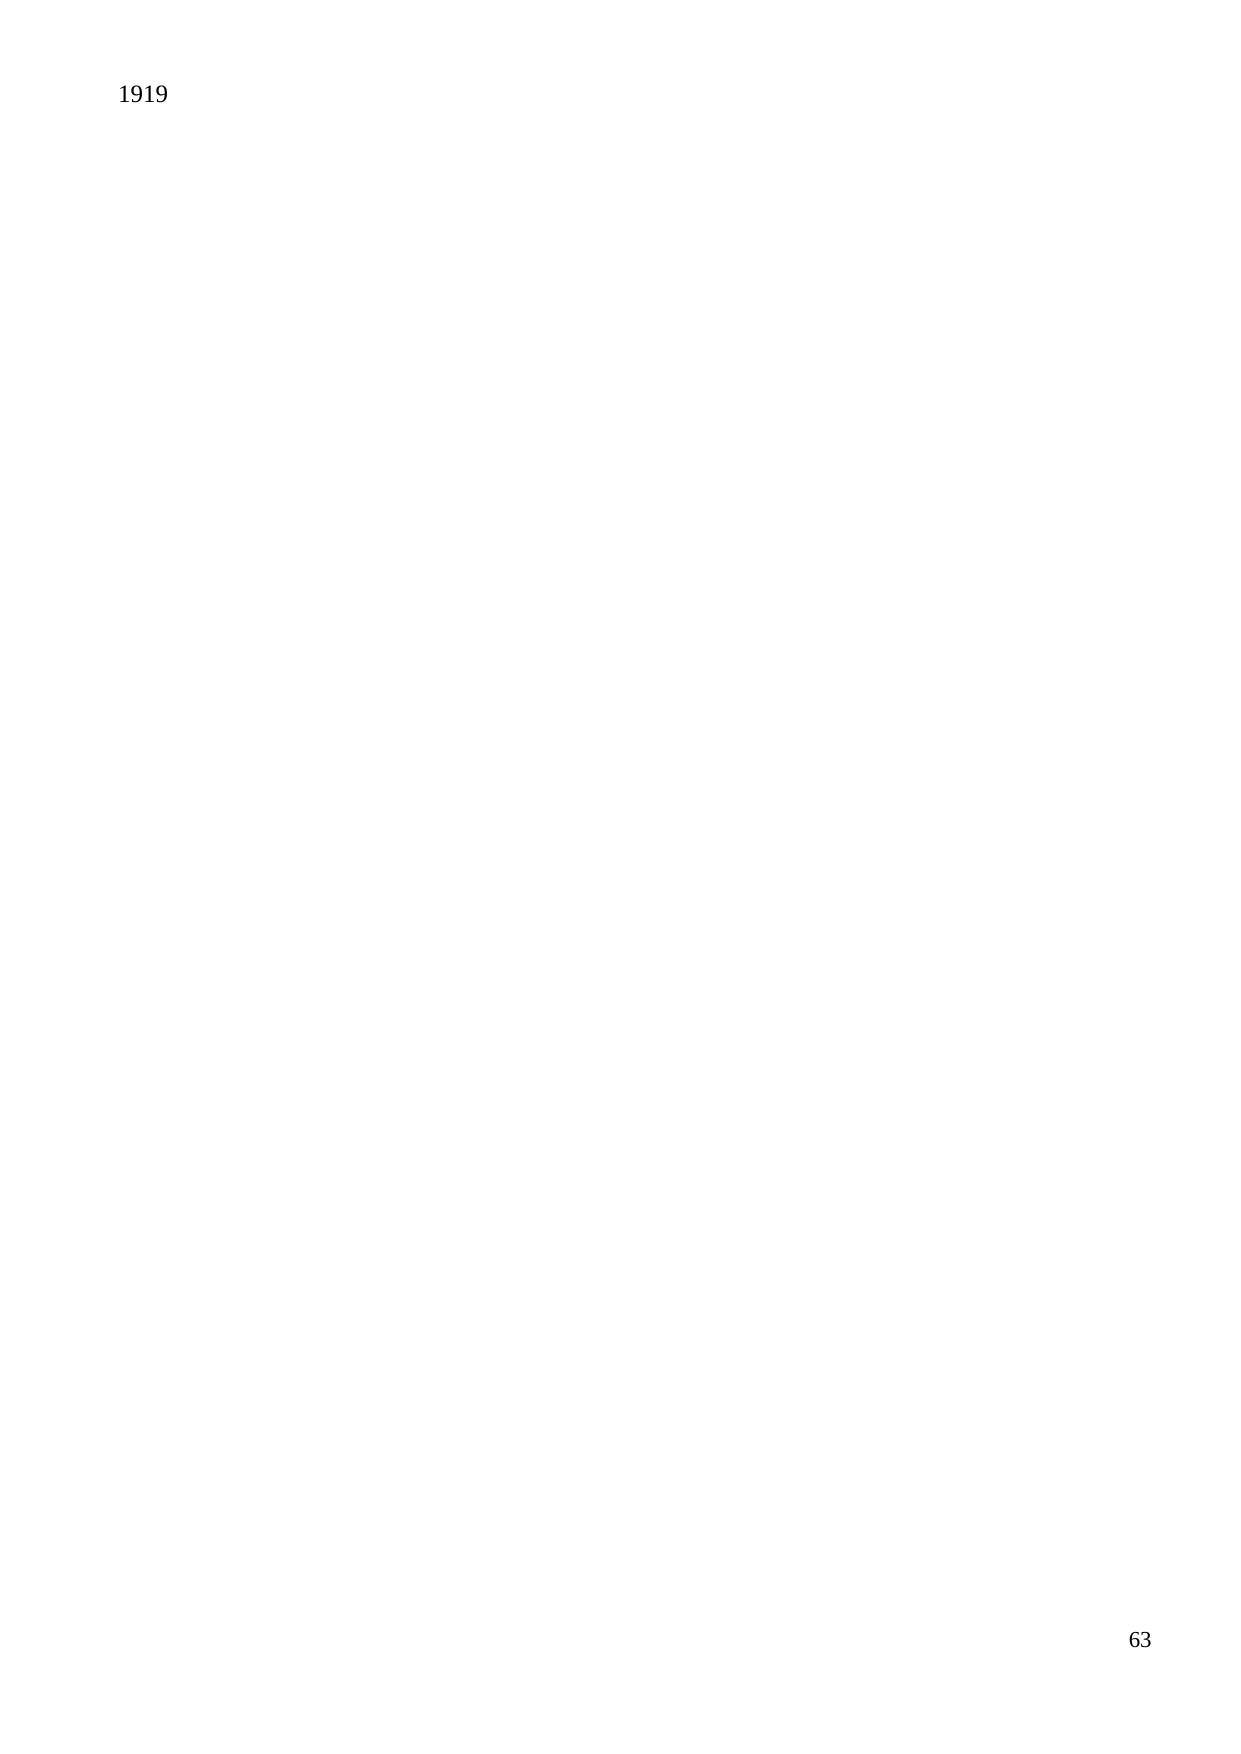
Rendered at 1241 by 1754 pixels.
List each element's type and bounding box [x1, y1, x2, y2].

list [118, 79, 625, 108]
